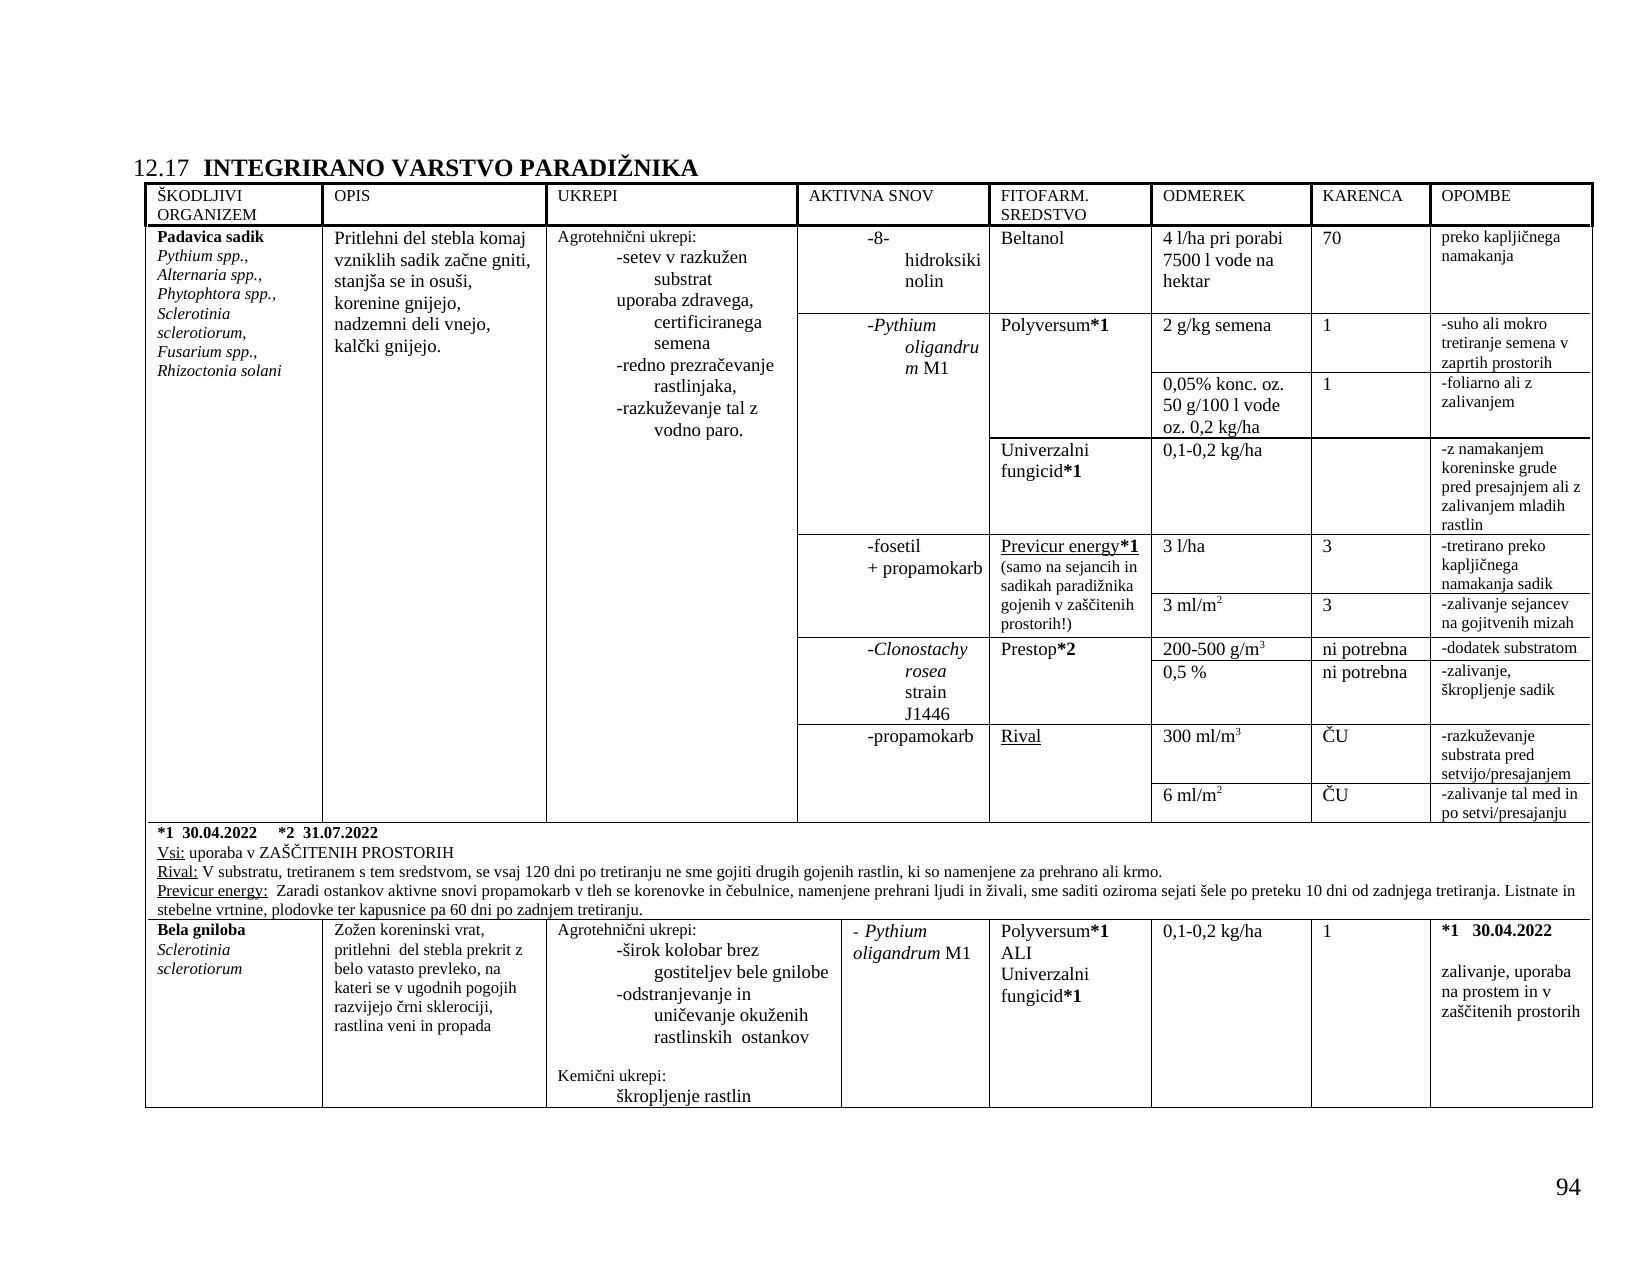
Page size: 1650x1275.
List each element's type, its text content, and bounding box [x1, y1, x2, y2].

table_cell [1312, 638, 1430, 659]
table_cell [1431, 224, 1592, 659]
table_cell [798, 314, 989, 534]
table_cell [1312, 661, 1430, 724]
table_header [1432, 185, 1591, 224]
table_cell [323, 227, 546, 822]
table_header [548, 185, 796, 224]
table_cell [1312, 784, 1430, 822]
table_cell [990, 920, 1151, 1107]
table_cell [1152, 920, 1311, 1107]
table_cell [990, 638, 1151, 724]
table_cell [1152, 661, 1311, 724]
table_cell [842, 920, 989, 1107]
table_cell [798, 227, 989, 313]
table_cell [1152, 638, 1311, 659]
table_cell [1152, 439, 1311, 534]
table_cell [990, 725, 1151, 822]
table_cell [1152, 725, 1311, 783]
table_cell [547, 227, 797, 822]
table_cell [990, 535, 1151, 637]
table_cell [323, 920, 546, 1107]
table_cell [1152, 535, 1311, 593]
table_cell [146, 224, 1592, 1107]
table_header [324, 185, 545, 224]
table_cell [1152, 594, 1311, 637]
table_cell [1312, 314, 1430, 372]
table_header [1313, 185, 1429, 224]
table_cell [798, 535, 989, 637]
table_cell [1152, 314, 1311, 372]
subtitle INTEGRIRANO VARSTVO PARADIŽNIKA [133, 153, 1581, 182]
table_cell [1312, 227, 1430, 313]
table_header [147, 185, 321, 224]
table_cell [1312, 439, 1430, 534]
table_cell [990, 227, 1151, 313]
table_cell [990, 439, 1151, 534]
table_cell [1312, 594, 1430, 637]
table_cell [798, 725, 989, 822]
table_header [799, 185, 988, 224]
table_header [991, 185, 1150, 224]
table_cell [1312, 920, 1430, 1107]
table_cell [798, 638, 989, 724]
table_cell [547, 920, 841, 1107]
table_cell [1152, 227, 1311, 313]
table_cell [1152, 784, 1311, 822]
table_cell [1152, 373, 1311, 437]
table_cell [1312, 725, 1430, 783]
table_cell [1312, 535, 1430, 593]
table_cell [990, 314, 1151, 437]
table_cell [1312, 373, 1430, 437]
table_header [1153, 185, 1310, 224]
